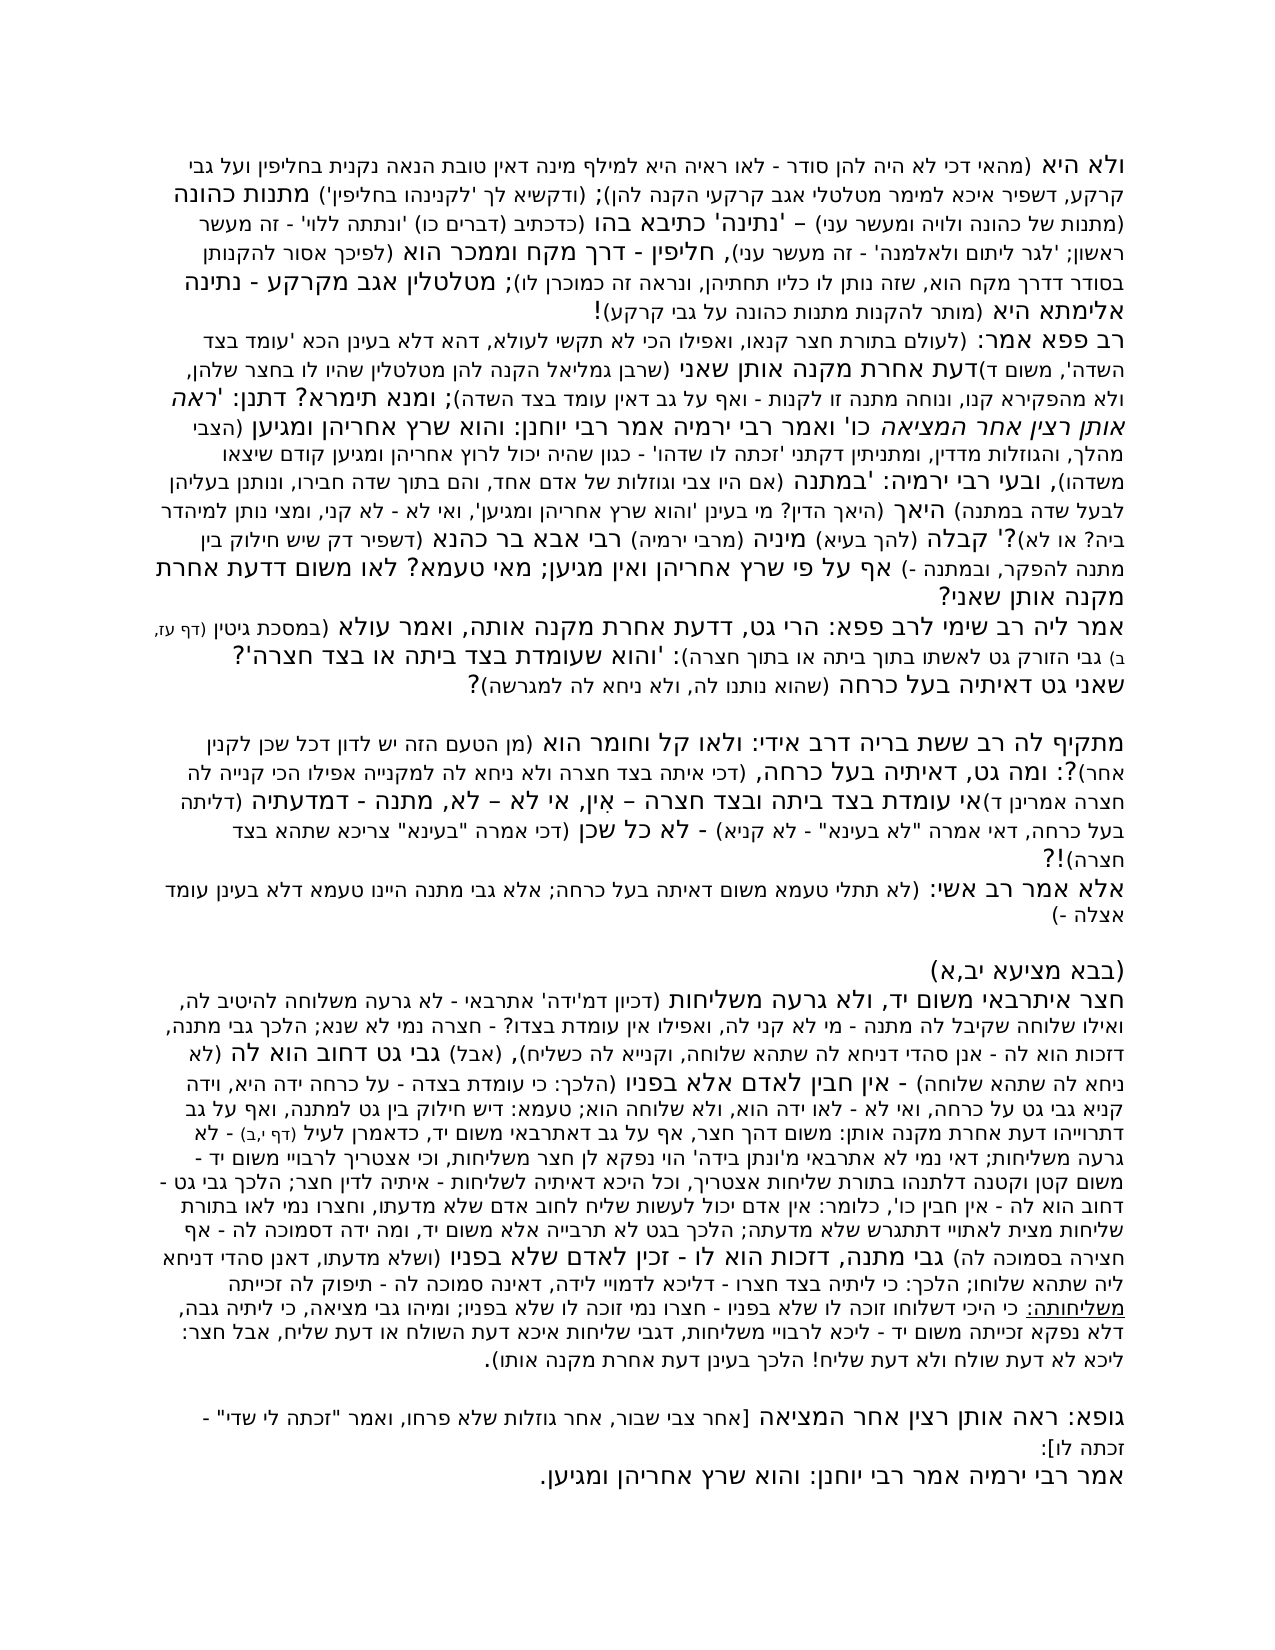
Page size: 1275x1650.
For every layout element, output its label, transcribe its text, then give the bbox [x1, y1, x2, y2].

text אמר ליה רב שימי לרב פפא: הרי גט, דדעת אחרת מקנה אותה, ואמר עולא (במסכת גיטין (דף עז,ב) גבי הזורק גט לאשתו בתוך ביתה או בתוך חצרה): 'והוא שעומדת בצד ביתה או בצד חצרה'? [150, 612, 1125, 670]
text (בבא מציעא יב,א) [150, 956, 1125, 985]
text ולא היא (מהאי דכי לא היה להן סודר - לאו ראיה היא למילף מינה דאין טובת הנאה נקנית בחליפין ועל גבי קרקע, דשפיר איכא למימר מטלטלי אגב קרקעי הקנה להן); (ודקשיא לך 'לקנינהו בחליפין') מתנות כהונה (מתנות של כהונה ולויה ומעשר עני) – 'נתינה' כתיבא בהו (כדכתיב (דברים כו) 'ונתתה ללוי' - זה מעשר ראשון; 'לגר ליתום ולאלמנה' - זה מעשר עני), חליפין - דרך מקח וממכר הוא (לפיכך אסור להקנותן בסודר דדרך מקח הוא, שזה נותן לו כליו תחתיהן, ונראה זה כמוכרן לו); מטלטלין אגב מקרקע - נתינה אלימתא היא (מותר להקנות מתנות כהונה על גבי קרקע)! [150, 150, 1125, 325]
text מתקיף לה רב ששת בריה דרב אידי: ולאו קל וחומר הוא (מן הטעם הזה יש לדון דכל שכן לקנין אחר)?: ומה גט, דאיתיה בעל כרחה, (דכי איתה בצד חצרה ולא ניחא לה למקנייה אפילו הכי קנייה לה חצרה אמרינן ד)אי עומדת בצד ביתה ובצד חצרה – אִין, אי לא – לא, מתנה - דמדעתיה (דליתה בעל כרחה, דאי אמרה "לא בעינא" - לא קניא) - לא כל שכן (דכי אמרה "בעינא" צריכא שתהא בצד חצרה)!? [150, 728, 1125, 874]
text אלא אמר רב אשי: (לא תתלי טעמא משום דאיתה בעל כרחה; אלא גבי מתנה היינו טעמא דלא בעינן עומד אצלה -) [150, 874, 1125, 927]
text אמר רבי ירמיה אמר רבי יוחנן: והוא שרץ אחריהן ומגיען. [150, 1461, 1125, 1490]
text חצר איתרבאי משום יד, ולא גרעה משליחות (דכיון דמ'ידה' אתרבאי - לא גרעה משלוחה להיטיב לה, ואילו שלוחה שקיבל לה מתנה - מי לא קני לה, ואפילו אין עומדת בצדו? - חצרה נמי לא שנא; הלכך גבי מתנה, דזכות הוא לה - אנן סהדי דניחא לה שתהא שלוחה, וקנייא לה כשליח), (אבל) גבי גט דחוב הוא לה (לא ניחא לה שתהא שלוחה) - אין חבין לאדם אלא בפניו (הלכך: כי עומדת בצדה - על כרחה ידה היא, וידה קניא גבי גט על כרחה, ואי לא - לאו ידה הוא, ולא שלוחה הוא; טעמא: דיש חילוק בין גט למתנה, ואף על גב דתרוייהו דעת אחרת מקנה אותן: משום דהך חצר, אף על גב דאתרבאי משום יד, כדאמרן לעיל (דף י,ב) - לא גרעה משליחות; דאי נמי לא אתרבאי מ'ונתן בידה' הוי נפקא לן חצר משליחות, וכי אצטריך לרבויי משום יד - משום קטן וקטנה דלתנהו בתורת שליחות אצטריך, וכל היכא דאיתיה לשליחות - איתיה לדין חצר; הלכך גבי גט - דחוב הוא לה - אין חבין כו', כלומר: אין אדם יכול לעשות שליח לחוב אדם שלא מדעתו, וחצרו נמי לאו בתורת שליחות מצית לאתויי דתתגרש שלא מדעתה; הלכך בגט לא תרבייה אלא משום יד, ומה ידה דסמוכה לה - אף חצירה בסמוכה לה) גבי מתנה, דזכות הוא לו - זכין לאדם שלא בפניו (ושלא מדעתו, דאנן סהדי דניחא ליה שתהא שלוחו; הלכך: כי ליתיה בצד חצרו - דליכא לדמויי לידה, דאינה סמוכה לה - תיפוק לה זכייתה משליחותה: כי היכי דשלוחו זוכה לו שלא בפניו - חצרו נמי זוכה לו שלא בפניו; ומיהו גבי מציאה, כי ליתיה גבה, דלא נפקא זכייתה משום יד - ליכא לרבויי משליחות, דגבי שליחות איכא דעת השולח או דעת שליח, אבל חצר: ליכא לא דעת שולח ולא דעת שליח! הלכך בעינן דעת אחרת מקנה אותו). [150, 985, 1125, 1374]
text רב פפא אמר: (לעולם בתורת חצר קנאו, ואפילו הכי לא תקשי לעולא, דהא דלא בעינן הכא 'עומד בצד השדה', משום ד)דעת אחרת מקנה אותן שאני (שרבן גמליאל הקנה להן מטלטלין שהיו לו בחצר שלהן, ולא מהפקירא קנו, ונוחה מתנה זו לקנות - ואף על גב דאין עומד בצד השדה); ומנא תימרא? דתנן: 'ראה אותן רצין אחר המציאה כו' ואמר רבי ירמיה אמר רבי יוחנן: והוא שרץ אחריהן ומגיען (הצבי מהלך, והגוזלות מדדין, ומתניתין דקתני 'זכתה לו שדהו' - כגון שהיה יכול לרוץ אחריהן ומגיען קודם שיצאו משדהו), ובעי רבי ירמיה: 'במתנה (אם היו צבי וגוזלות של אדם אחד, והם בתוך שדה חבירו, ונותנן בעליהן לבעל שדה במתנה) היאך (היאך הדין? מי בעינן 'והוא שרץ אחריהן ומגיען', ואי לא - לא קני, ומצי נותן למיהדר ביה? או לא)?' קבלה (להך בעיא) מיניה (מרבי ירמיה) רבי אבא בר כהנא (דשפיר דק שיש חילוק בין מתנה להפקר, ובמתנה -) אף על פי שרץ אחריהן ואין מגיען; מאי טעמא? לאו משום דדעת אחרת מקנה אותן שאני? [150, 325, 1125, 612]
text גופא: ראה אותן רצין אחר המציאה [אחר צבי שבור, אחר גוזלות שלא פרחו, ואמר "זכתה לי שדי" - זכתה לו]: [150, 1402, 1125, 1461]
text שאני גט דאיתיה בעל כרחה (שהוא נותנו לה, ולא ניחא לה למגרשה)? [150, 670, 1125, 699]
